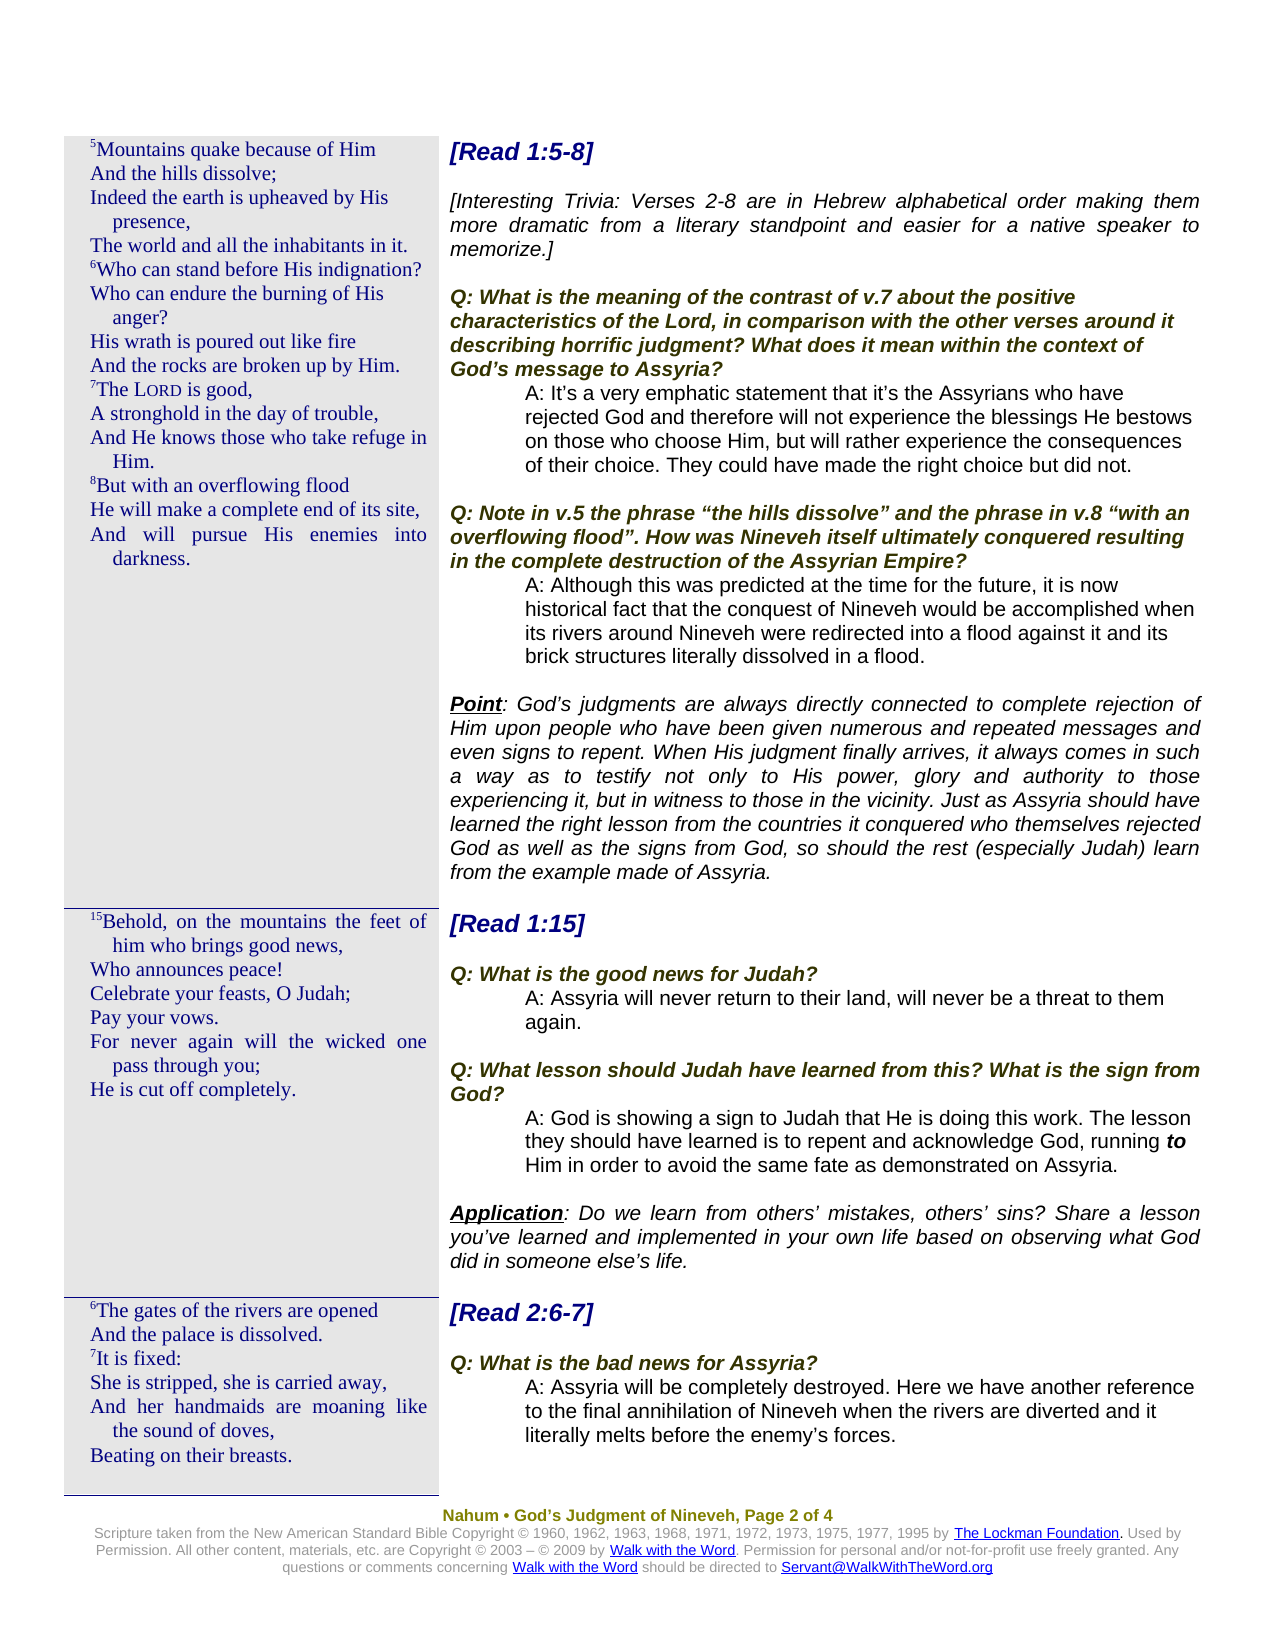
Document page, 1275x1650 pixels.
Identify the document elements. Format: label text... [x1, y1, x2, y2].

table_cell 15Behold, on the mountains the feet of him who brings good news, Who announces peace! Celebrate your feasts, O Judah; Pay your vows. For never again will the wicked one pass through you; He is cut off completely. [64, 909, 439, 1297]
table_header 5Mountains quake because of Him And the hills dissolve; Indeed the earth is upheaved by His presence, The world and all the inhabitants in it. 6Who can stand before His indignation? Who can endure the burning of His anger? His wrath is poured out like fire And the rocks are broken up by Him. 7The Lord is good, A stronghold in the day of trouble, And He knows those who take refuge in Him. 8But with an overflowing flood He will make a complete end of its site, And will pursue His enemies into darkness. [64, 136, 439, 908]
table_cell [64, 1298, 439, 1494]
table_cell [439, 1297, 1213, 1494]
table_header [Read 1:5-8] [Interesting Trivia: Verses 2-8 are in Hebrew alphabetical order making them more dramatic from a literary standpoint and easier for a native speaker to memorize.] Q: What is the meaning of the contrast of v.7 about the positive characteristics of the Lord, in comparison with the other verses around it describing horrific judgment? What does it mean within the context of God’s message to ? A: It’s a very emphatic statement that it’s the Assyrians who have rejected God and therefore will not experience the blessings He bestows on those who choose Him, but will rather experience the consequences of their choice. They could have made the right choice but did not. Q: Note in v.5 the phrase “the hills dissolve” and the phrase in v.8 “with an overflowing flood”. How was itself ultimately conquered resulting in the complete destruction of the Assyrian Empire? A: Although this was predicted at the time for the future, it is now historical fact that the conquest of Nineveh would be accomplished when its rivers around were redirected into a flood against it and its brick structures literally dissolved in a flood. Point: God’s judgments are always directly connected to complete rejection of Him upon people who have been given numerous and repeated messages and even signs to repent. When His judgment finally arrives, it always comes in such a way as to testify not only to His power, glory and authority to those experiencing it, but in witness to those in the vicinity. Just as Assyria should have learned the right lesson from the countries it conquered who themselves rejected God as well as the signs from God, so should the rest (especially Judah) learn from the example made of . [439, 136, 1213, 908]
table_cell [Read 1:15] Q: What is the good news for ? A: will never return to their land, will never be a threat to them again. Q: What lesson should have learned from this? What is the sign from God? A: God is showing a sign to that He is doing this work. The lesson they should have learned is to repent and acknowledge God, running to Him in order to avoid the same fate as demonstrated on . Application: Do we learn from others’ mistakes, others’ sins? Share a lesson you’ve learned and implemented in your own life based on observing what God did in someone else’s life. [439, 908, 1213, 1297]
